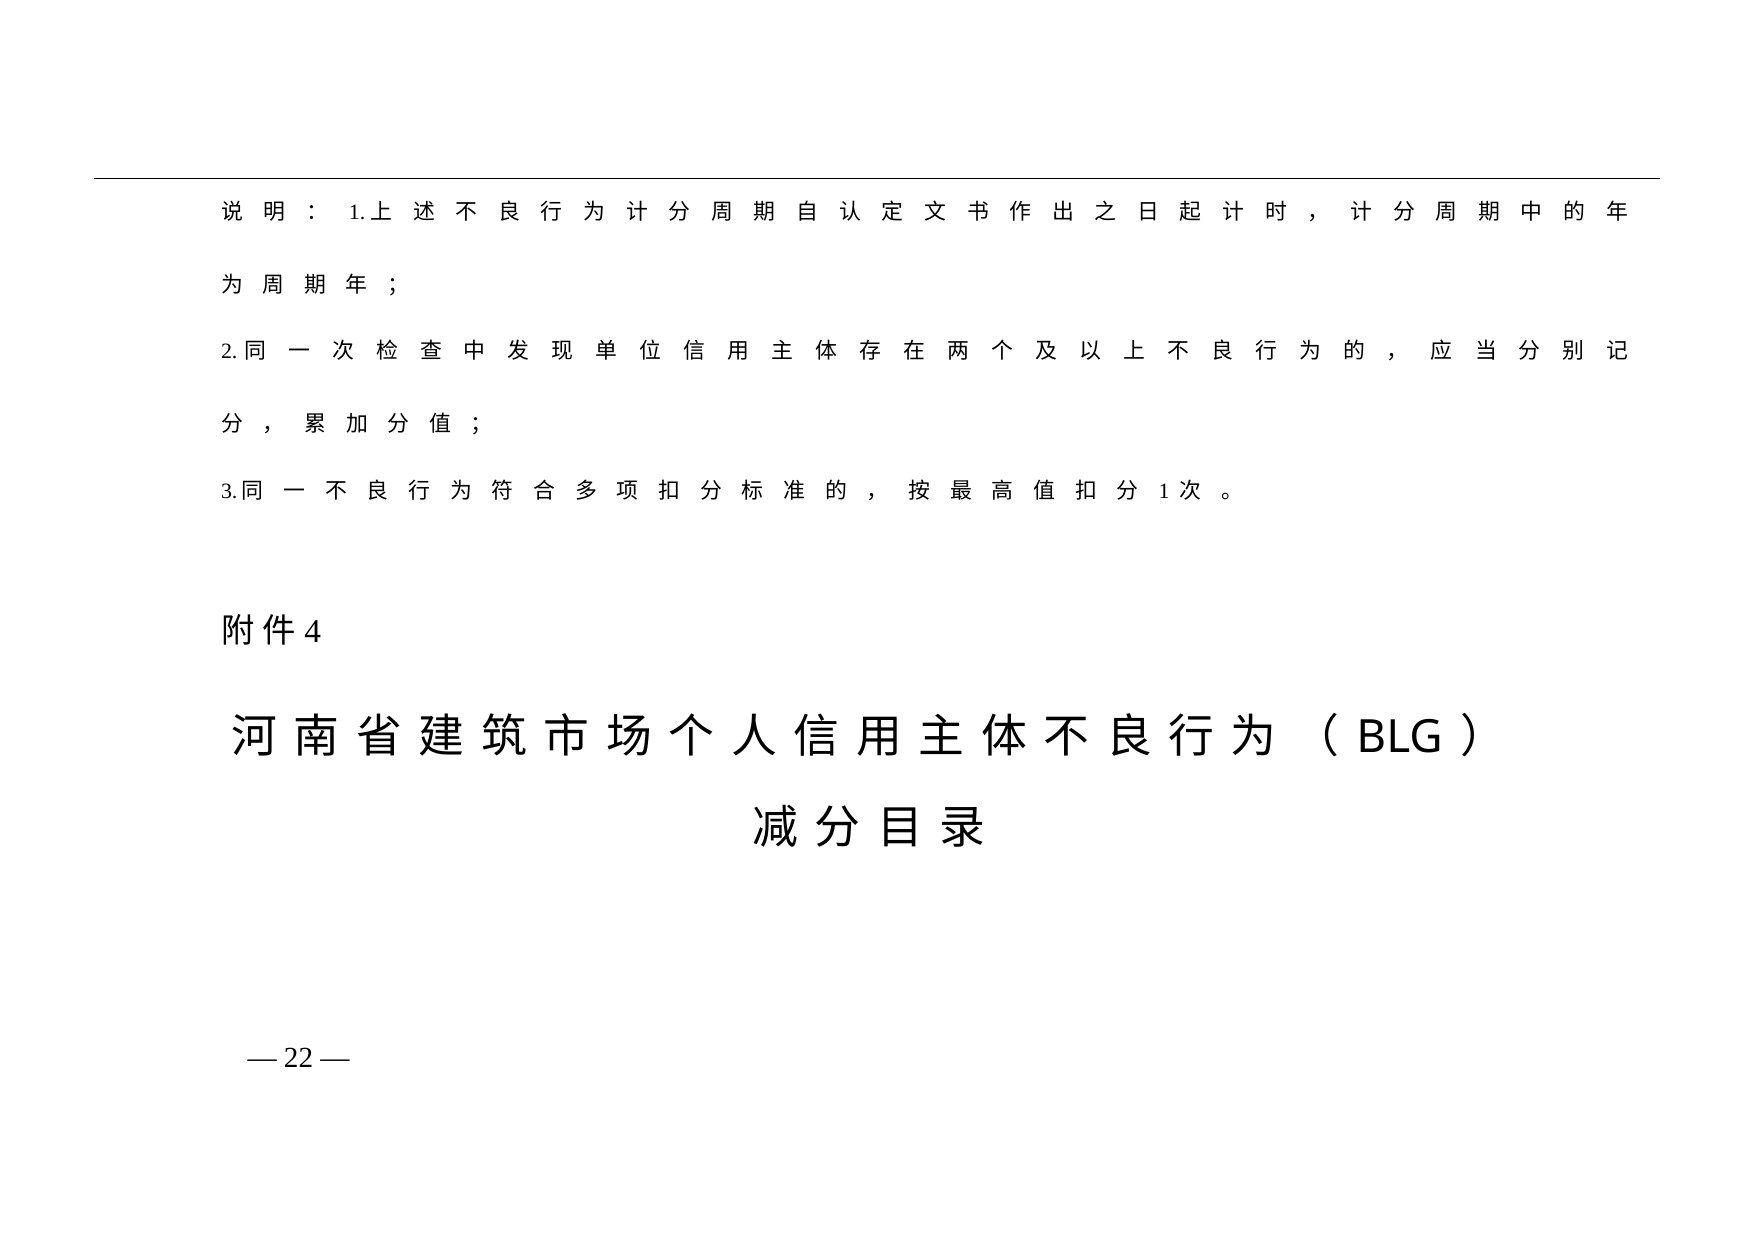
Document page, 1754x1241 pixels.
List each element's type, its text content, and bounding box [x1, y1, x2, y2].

table_cell 说明：1.上述不良行为计分周期自认定文书作出之日起计时，计分周期中的年为周期年； 2.同一次检查中发现单位信用主体存在两个及以上不良行为的，应当分别记分，累加分值； 3.同一不良行为符合多项扣分标准的，按最高值扣分1次。 [94, 179, 1660, 568]
text 河南省建筑市场个人信用主体不良行为（BLG）减分目录 [221, 687, 1533, 869]
text 附件4 [221, 597, 1533, 658]
